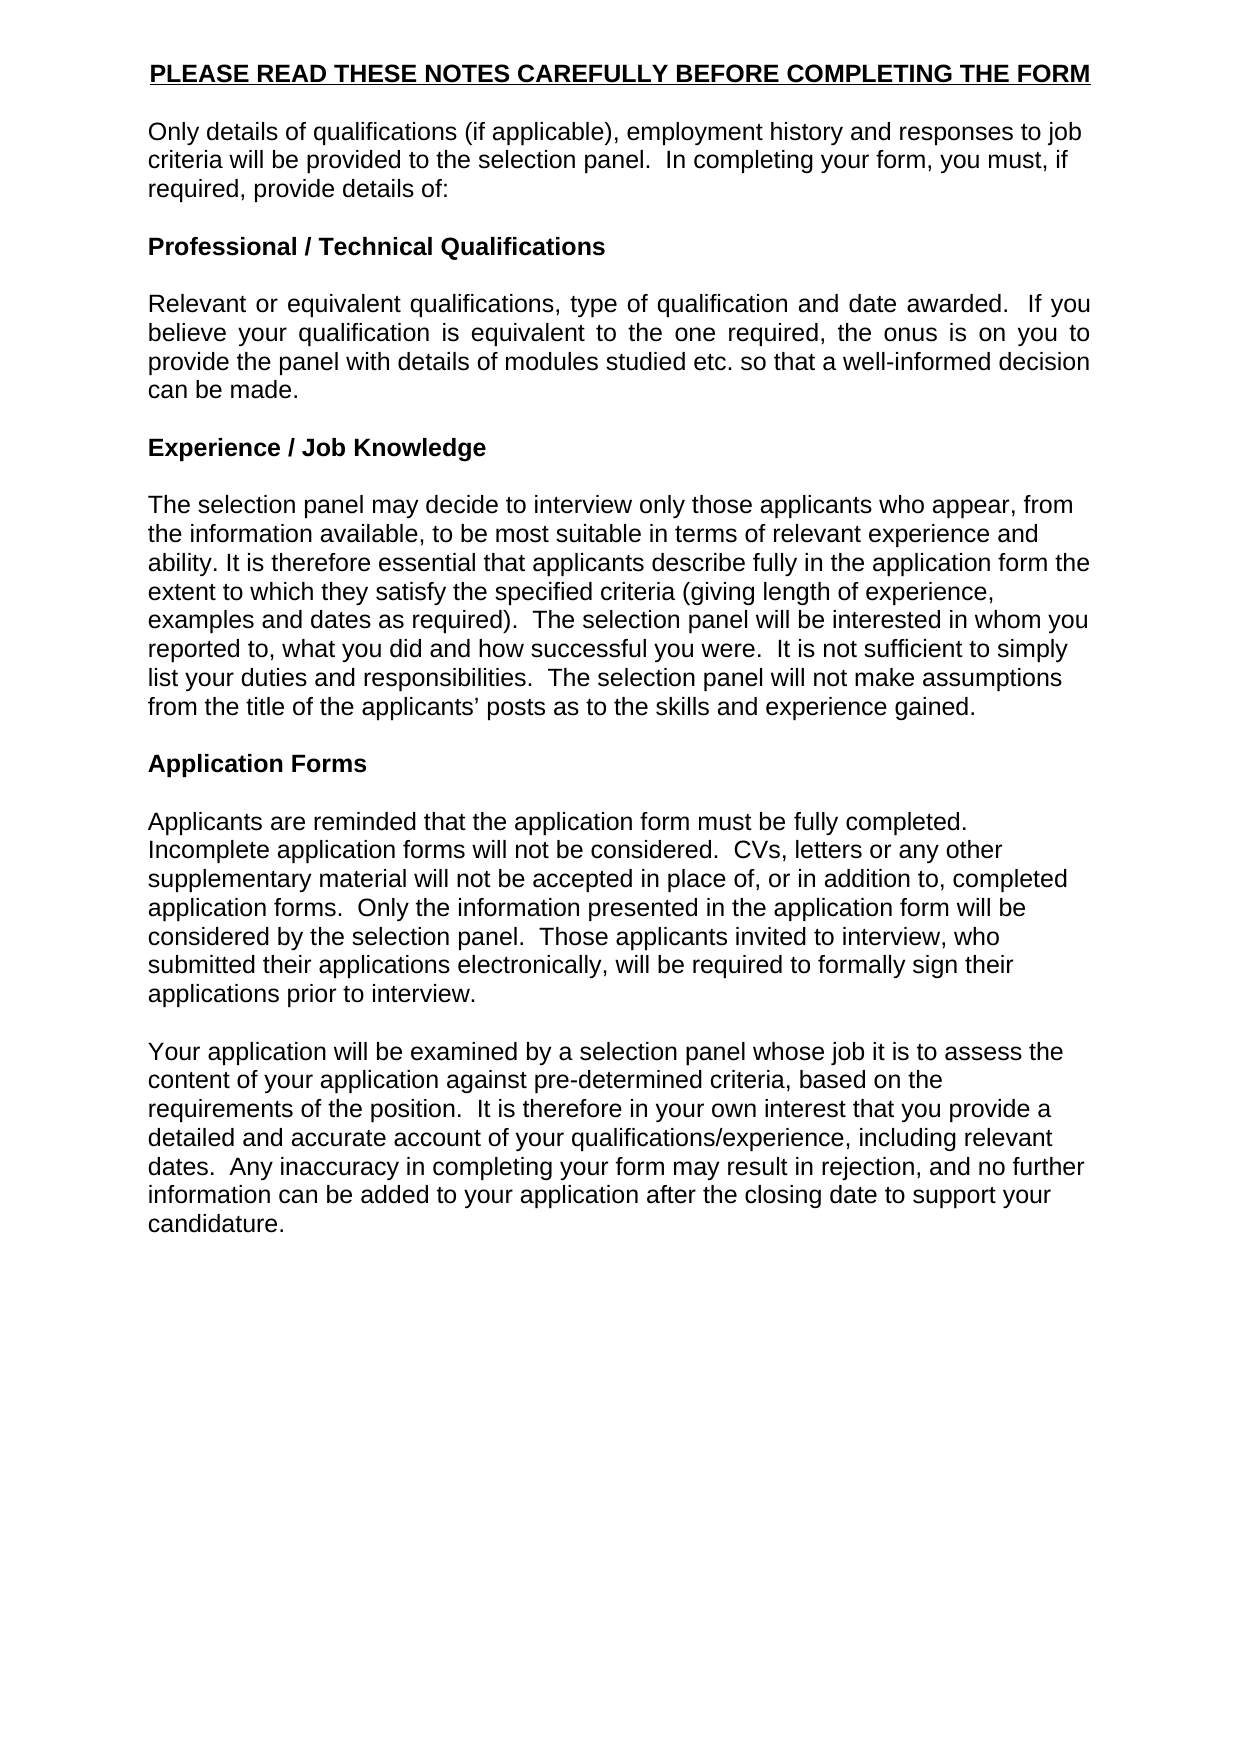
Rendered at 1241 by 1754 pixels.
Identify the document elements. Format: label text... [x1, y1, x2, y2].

text Applicants are reminded that the application form must be fully completed. Incomplete application forms will not be considered. CVs, letters or any other supplementary material will not be accepted in place of, or in addition to, completed application forms. Only the information presented in the application form will be considered by the selection panel. Those applicants invited to interview, who submitted their applications electronically, will be required to formally sign their applications prior to interview. [148, 807, 1092, 1008]
text Relevant or equivalent qualifications, type of qualification and date awarded. If you believe your qualification is equivalent to the one required, the onus is on you to provide the panel with details of modules studied etc. so that a well-informed decision can be made. [148, 289, 1092, 404]
subtitle PLEASE READ THESE NOTES CAREFULLY BEFORE COMPLETING THE FORM [148, 59, 1092, 88]
text Experience / Job Knowledge [148, 433, 1092, 462]
text Your application will be examined by a selection panel whose job it is to assess the content of your application against pre-determined criteria, based on the requirements of the position. It is therefore in your own interest that you provide a detailed and accurate account of your qualifications/experience, including relevant dates. Any inaccuracy in completing your form may result in rejection, and no further information can be added to your application after the closing date to support your candidature. [148, 1037, 1092, 1238]
text Professional / Technical Qualifications [148, 232, 1092, 260]
text The selection panel may decide to interview only those applicants who appear, from the information available, to be most suitable in terms of relevant experience and ability. It is therefore essential that applicants describe fully in the application form the extent to which they satisfy the specified criteria (giving length of experience, examples and dates as required). The selection panel will be interested in whom you reported to, what you did and how successful you were. It is not sufficient to simply list your duties and responsibilities. The selection panel will not make assumptions from the title of the applicants’ posts as to the skills and experience gained. [148, 490, 1092, 720]
text Application Forms [148, 749, 1092, 778]
text Only details of qualifications (if applicable), employment history and responses to job criteria will be provided to the selection panel. In completing your form, you must, if required, provide details of: [148, 117, 1092, 203]
